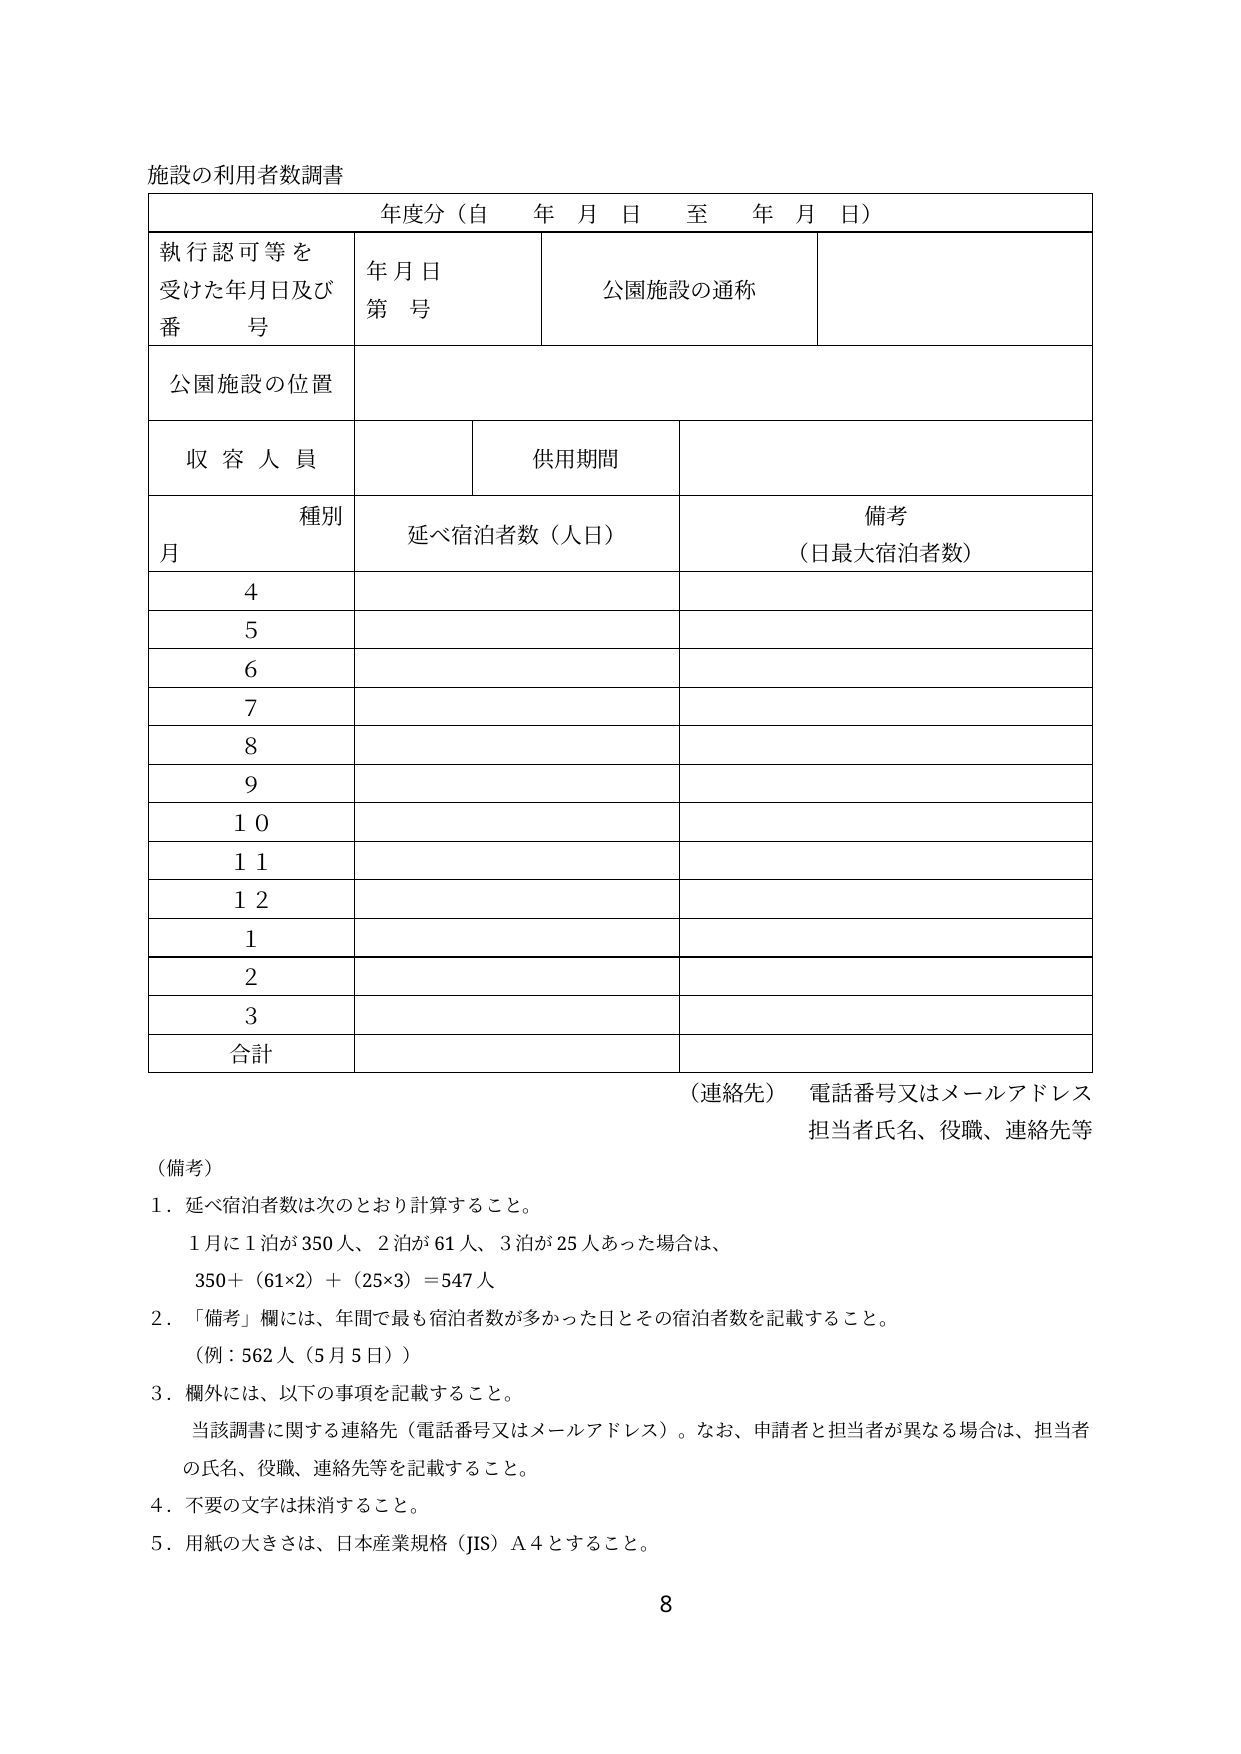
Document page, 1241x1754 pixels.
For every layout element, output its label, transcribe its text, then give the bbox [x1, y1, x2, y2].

table_cell [680, 919, 1092, 956]
table_cell [355, 649, 679, 687]
text １月に１泊が350人、２泊が61人、３泊が25人あった場合は、 [148, 1223, 1092, 1261]
table_cell 合計 [149, 1035, 354, 1072]
table_cell [355, 1035, 679, 1072]
table_cell 種別 月 [149, 496, 354, 571]
text 当該調書に関する連絡先（電話番号又はメールアドレス）。なお、申請者と担当者が異なる場合は、担当者の氏名、役職、連絡先等を記載すること。 [182, 1411, 1092, 1486]
table_cell [680, 649, 1092, 687]
table_cell １ [149, 919, 354, 956]
table_cell [355, 688, 679, 725]
text 施設の利用者数調書 [148, 155, 1092, 193]
table_cell 延べ宿泊者数（人日） [355, 496, 679, 571]
table_cell [680, 803, 1092, 841]
text ５．用紙の大きさは、日本産業規格（JIS）Ａ４とすること。 [148, 1523, 1092, 1561]
table_cell ７ [149, 688, 354, 725]
table_cell １２ [149, 880, 354, 918]
table_cell [818, 233, 1092, 345]
table_cell １１ [149, 842, 354, 879]
text 担当者氏名、役職、連絡先等 [148, 1111, 1092, 1148]
table_cell ９ [149, 765, 354, 802]
table_cell ４ [149, 572, 354, 609]
table_cell ２ [149, 958, 354, 995]
table_cell [355, 919, 679, 956]
table_cell 年 月 日 第 号 [355, 233, 541, 345]
table_cell 収容人員 [149, 421, 354, 495]
table_header 年度分（自 年 月 日 至 年 月 日） [149, 194, 1092, 231]
table_cell [680, 765, 1092, 802]
table_cell 供用期間 [473, 421, 679, 495]
table_cell ３ [149, 996, 354, 1033]
text ３．欄外には、以下の事項を記載すること。 [148, 1373, 1092, 1411]
table_cell [355, 765, 679, 802]
table_cell 公園施設の通称 [542, 233, 817, 345]
table_cell ６ [149, 649, 354, 687]
table_cell [355, 842, 679, 879]
table_cell [355, 880, 679, 918]
text ４．不要の文字は抹消すること。 [148, 1486, 1092, 1523]
table_cell [355, 421, 472, 495]
table_cell １０ [149, 803, 354, 841]
text ２．「備考」欄には、年間で最も宿泊者数が多かった日とその宿泊者数を記載すること。 [148, 1298, 1092, 1336]
table_cell [355, 611, 679, 648]
table_cell ５ [149, 611, 354, 648]
table_cell [355, 346, 1092, 420]
table_cell 執行認可等を 受けた年月日及び番号 [149, 233, 354, 345]
table_cell [680, 1035, 1092, 1072]
table_cell [680, 688, 1092, 725]
table_cell 備考 （日最大宿泊者数） [680, 496, 1092, 571]
table_cell [680, 958, 1092, 995]
table_cell [680, 572, 1092, 609]
table_cell ８ [149, 726, 354, 764]
text （備考） [148, 1148, 1092, 1186]
table_cell [355, 996, 679, 1033]
table_cell [355, 803, 679, 841]
table_cell [680, 842, 1092, 879]
text （例：562人（5月5日）） [148, 1336, 1092, 1373]
table_cell [680, 611, 1092, 648]
table_cell [355, 958, 679, 995]
table_cell 公園施設の位置 [149, 346, 354, 420]
table_cell [355, 572, 679, 609]
table_cell [680, 880, 1092, 918]
text 350＋（61×2）＋（25×3）＝547人 [148, 1261, 1092, 1298]
table_cell [680, 726, 1092, 764]
table_cell [355, 726, 679, 764]
table_cell [680, 421, 1092, 495]
text １．延べ宿泊者数は次のとおり計算すること。 [148, 1186, 1092, 1223]
table_cell [680, 996, 1092, 1033]
text （連絡先） 電話番号又はメールアドレス [148, 1073, 1092, 1111]
